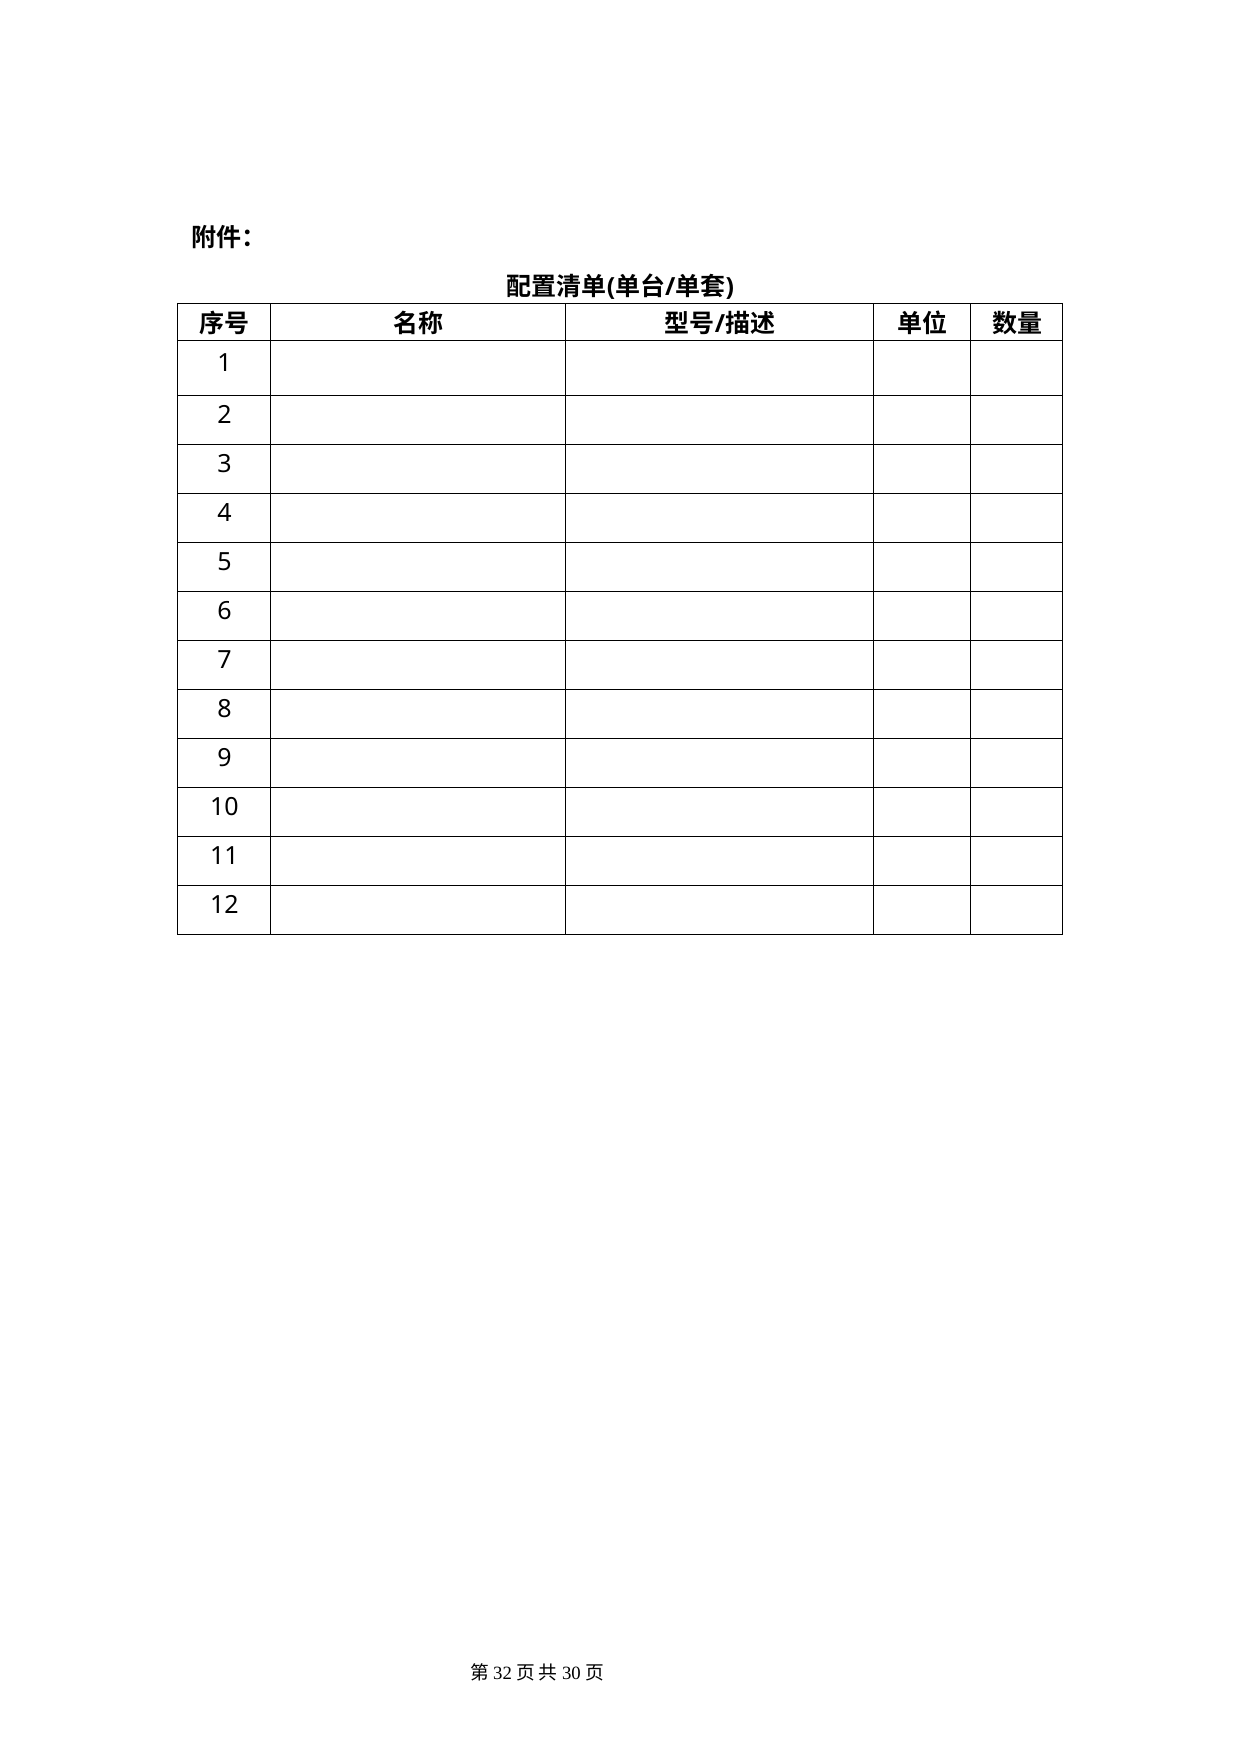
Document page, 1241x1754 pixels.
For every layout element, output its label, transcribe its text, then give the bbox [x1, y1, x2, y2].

table_cell [874, 641, 970, 689]
table_cell [874, 396, 970, 444]
table_cell [971, 494, 1062, 542]
table_cell [566, 837, 873, 884]
table_cell [566, 396, 873, 444]
table_cell 4 [178, 494, 270, 542]
table_cell [874, 837, 970, 884]
table_cell [971, 788, 1062, 836]
table_cell [271, 837, 565, 884]
table_cell [971, 396, 1062, 444]
table_cell [874, 739, 970, 787]
table_header 序号 [178, 304, 270, 340]
table_cell [271, 543, 565, 591]
table_cell [566, 641, 873, 689]
table_cell [971, 341, 1062, 395]
table_cell [874, 341, 970, 395]
table_cell [874, 690, 970, 738]
table_cell [874, 543, 970, 591]
table_cell 5 [178, 543, 270, 591]
table_cell [271, 739, 565, 787]
table_cell [271, 396, 565, 444]
table_cell 7 [178, 641, 270, 689]
table_cell [971, 445, 1062, 493]
table_cell 10 [178, 788, 270, 836]
table_cell [566, 445, 873, 493]
table_header 单位 [874, 304, 970, 340]
table_cell [874, 445, 970, 493]
table_cell [566, 543, 873, 591]
table_cell [271, 341, 565, 395]
table_cell [271, 641, 565, 689]
text 附件： [191, 218, 1092, 254]
text 配置清单(单台/单套) [148, 267, 1092, 303]
table_cell [566, 592, 873, 640]
table_cell [971, 886, 1062, 933]
table_cell [271, 494, 565, 542]
table_cell [271, 592, 565, 640]
table_cell [566, 788, 873, 836]
table_cell [874, 592, 970, 640]
table_cell [271, 690, 565, 738]
table_cell [874, 788, 970, 836]
table_cell [566, 886, 873, 933]
table_cell [874, 494, 970, 542]
table_cell 6 [178, 592, 270, 640]
table_cell [271, 445, 565, 493]
table_cell 1 [178, 341, 270, 395]
table_header 名称 [271, 304, 565, 340]
table_cell [971, 543, 1062, 591]
table_cell [971, 592, 1062, 640]
table_cell [566, 494, 873, 542]
table_cell [874, 886, 970, 933]
table_header 型号/描述 [566, 304, 873, 340]
table_cell [566, 341, 873, 395]
table_cell [971, 739, 1062, 787]
table_cell [971, 690, 1062, 738]
table_header 数量 [971, 304, 1062, 340]
table_cell [271, 788, 565, 836]
table_cell 12 [178, 886, 270, 933]
table_cell 3 [178, 445, 270, 493]
table_cell [271, 886, 565, 933]
table_cell 9 [178, 739, 270, 787]
table_cell [566, 739, 873, 787]
table_cell 8 [178, 690, 270, 738]
table_cell [566, 690, 873, 738]
table_cell [971, 641, 1062, 689]
table_cell 11 [178, 837, 270, 884]
table_cell [971, 837, 1062, 884]
table_cell 2 [178, 396, 270, 444]
